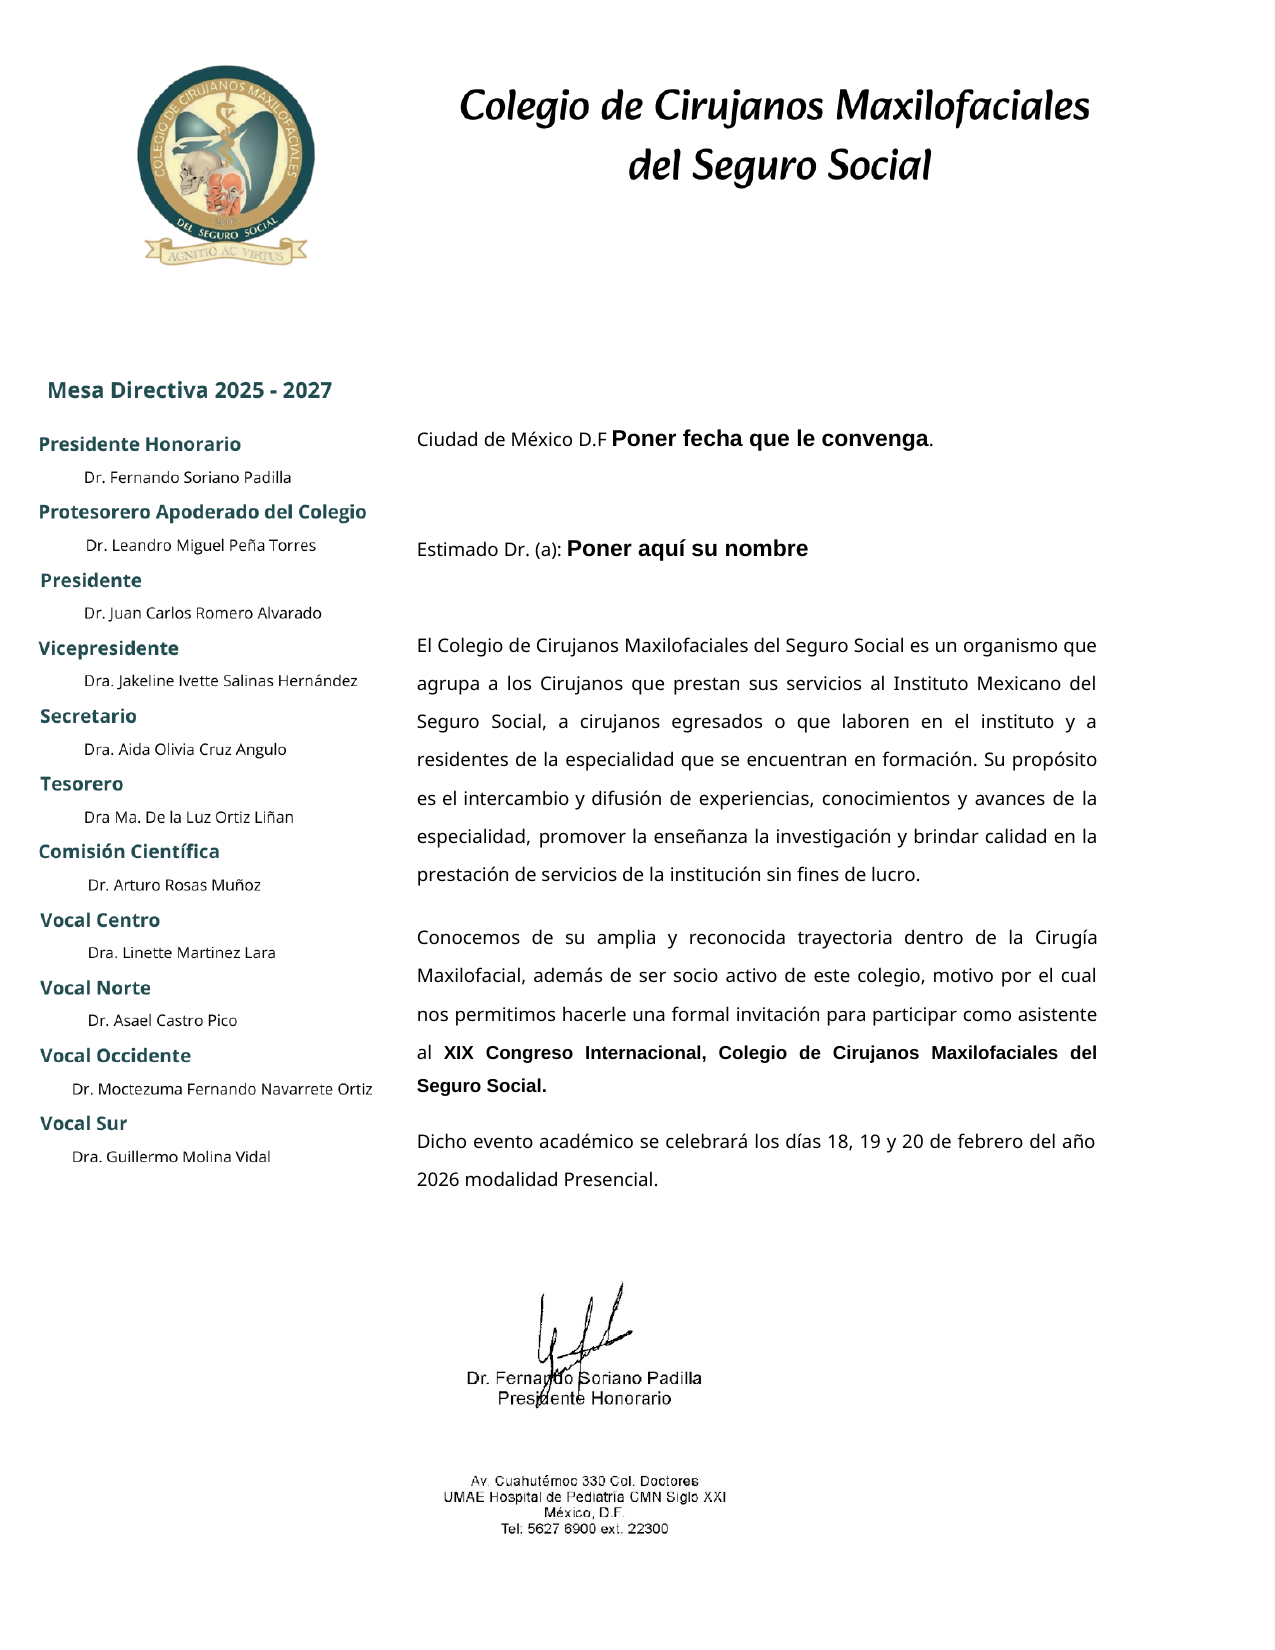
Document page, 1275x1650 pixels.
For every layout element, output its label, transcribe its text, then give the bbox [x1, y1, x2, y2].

text Dicho evento académico se celebrará los días 18, 19 y 20 de febrero del año 2026 modalidad Presencial. [417, 1128, 1097, 1192]
text Conocemos de su amplia y reconocida trayectoria dentro de la Cirugía Maxilofacial, además de ser socio activo de este colegio, motivo por el cual nos permitimos hacerle una formal invitación para participar como asistente al XIX Congreso Internacional, Colegio de Cirujanos Maxilofaciales del Seguro Social. [417, 924, 1098, 1097]
text Estimado Dr. (a): Poner aquí su nombre [417, 535, 1129, 562]
picture [2, 5, 1275, 1650]
text Ciudad de México D.F Poner fecha que le convenga. [417, 425, 1129, 452]
text El Colegio de Cirujanos Maxilofaciales del Seguro Social es un organismo que agrupa a los Cirujanos que prestan sus servicios al Instituto Mexicano del Seguro Social, a cirujanos egresados o que laboren en el instituto y a residentes de la especialidad que se encuentran en formación. Su propósito es el intercambio y difusión de experiencias, conocimientos y avances de la especialidad, promover la enseñanza la investigación y brindar calidad en la prestación de servicios de la institución sin fines de lucro. [417, 632, 1097, 887]
